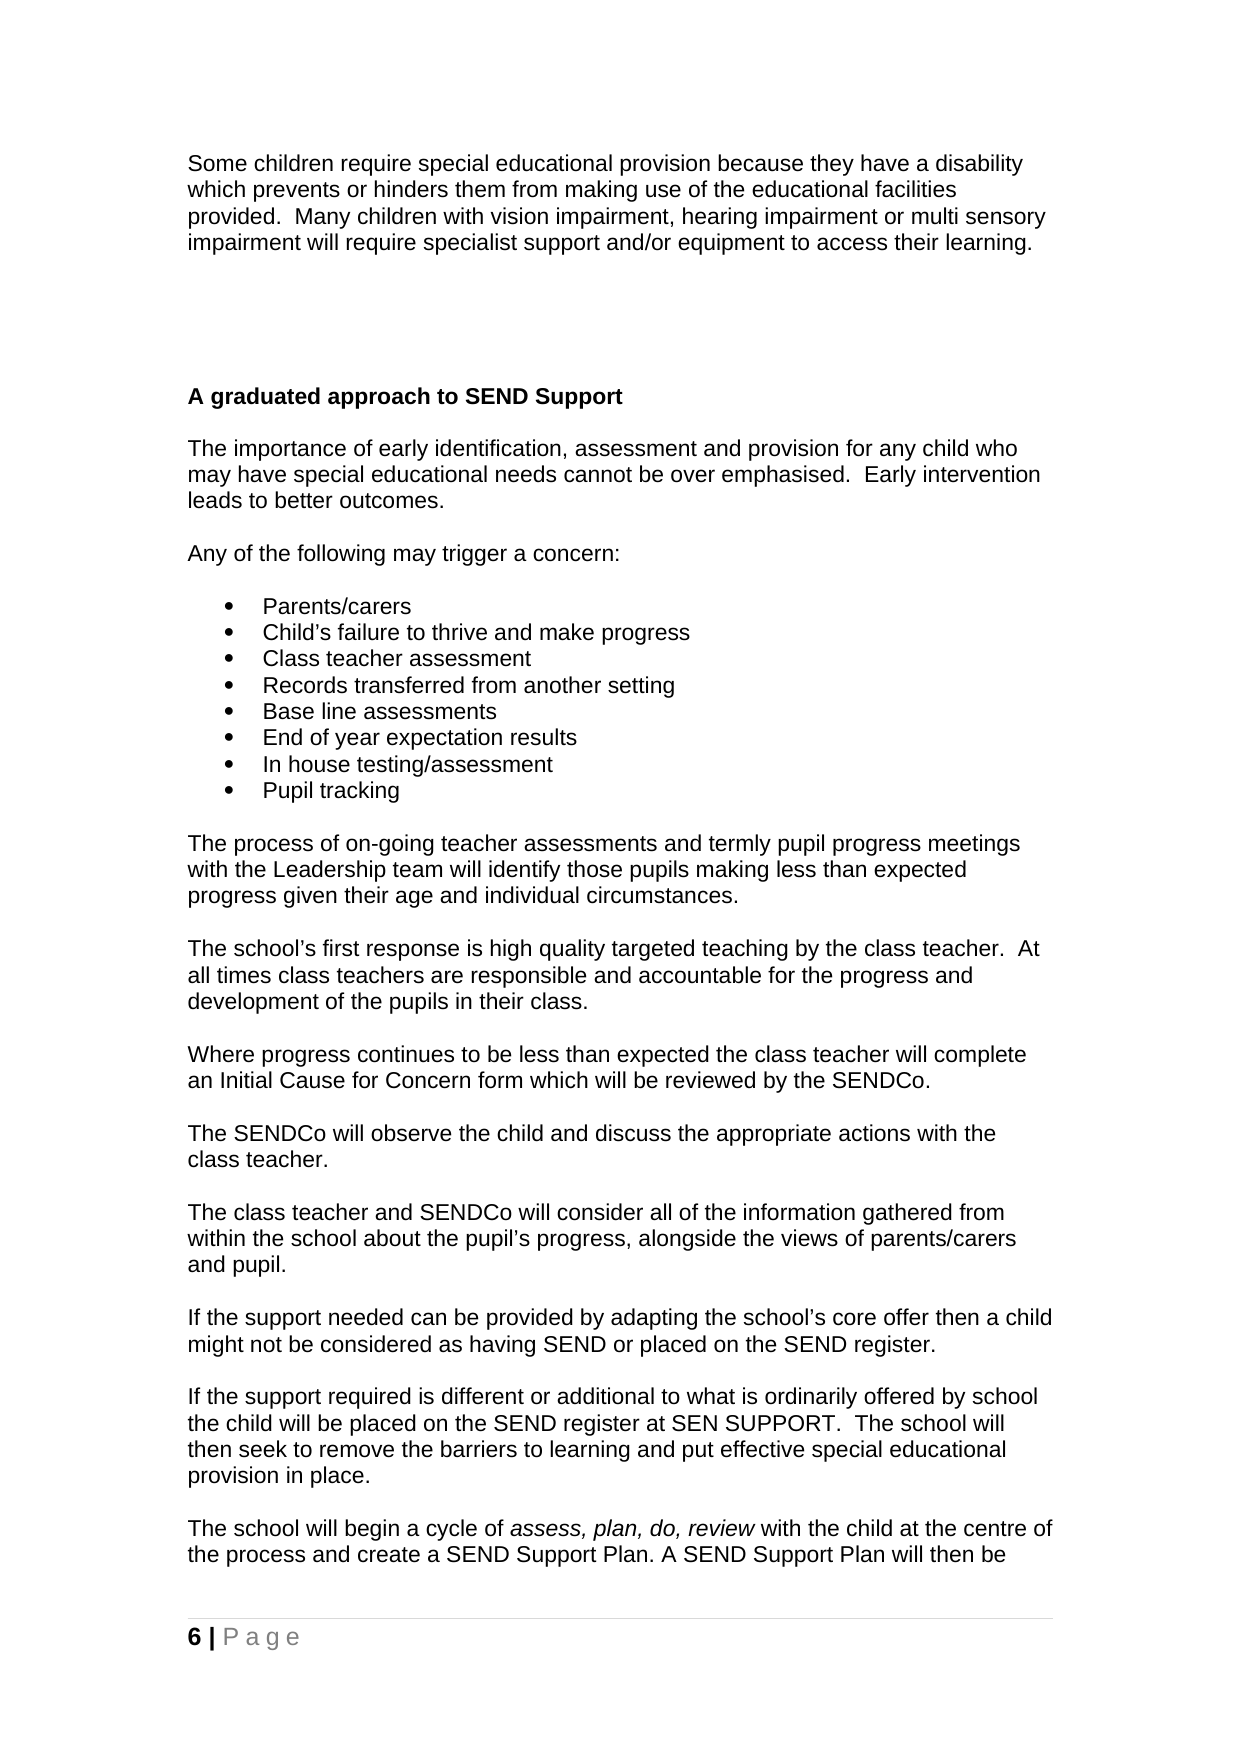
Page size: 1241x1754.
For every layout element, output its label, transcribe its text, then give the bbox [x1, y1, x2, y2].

text Where progress continues to be less than expected the class teacher will complete an Initial Cause for Concern form which will be reviewed by the SENDCo. [187, 1041, 1053, 1093]
list In house testing/assessment [225, 751, 1053, 777]
text Any of the following may trigger a concern: [187, 540, 1053, 566]
text A graduated approach to SEND Support [187, 383, 1053, 409]
list End of year expectation results [225, 724, 1053, 751]
text Some children require special educational provision because they have a disability which prevents or hinders them from making use of the educational facilities provided. Many children with vision impairment, hearing impairment or multi sensory impairment will require specialist support and/or equipment to access their learning. [187, 150, 1053, 255]
text The process of on-going teacher assessments and termly pupil progress meetings with the Leadership team will identify those pupils making less than expected progress given their age and individual circumstances. [187, 830, 1053, 909]
text If the support required is different or additional to what is ordinarily offered by school the child will be placed on the SEND register at SEN SUPPORT. The school will then seek to remove the barriers to learning and put effective special educational provision in place. [187, 1383, 1053, 1489]
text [187, 1515, 1053, 1568]
list Base line assessments [225, 698, 1053, 724]
list Records transferred from another setting [225, 672, 1053, 698]
list Pupil tracking [225, 777, 1053, 803]
text The SENDCo will observe the child and discuss the appropriate actions with the class teacher. [187, 1120, 1053, 1172]
list Class teacher assessment [225, 645, 1053, 672]
text The class teacher and SENDCo will consider all of the information gathered from within the school about the pupil’s progress, alongside the views of parents/carers and pupil. [187, 1199, 1053, 1278]
list Parents/carers [225, 593, 1053, 619]
text The school’s first response is high quality targeted teaching by the class teacher. At all times class teachers are responsible and accountable for the progress and development of the pupils in their class. [187, 935, 1053, 1014]
text If the support needed can be provided by adapting the school’s core offer then a child might not be considered as having SEND or placed on the SEND register. [187, 1304, 1053, 1357]
text The importance of early identification, assessment and provision for any child who may have special educational needs cannot be over emphasised. Early intervention leads to better outcomes. [187, 434, 1053, 513]
list Child’s failure to thrive and make progress [225, 619, 1053, 645]
